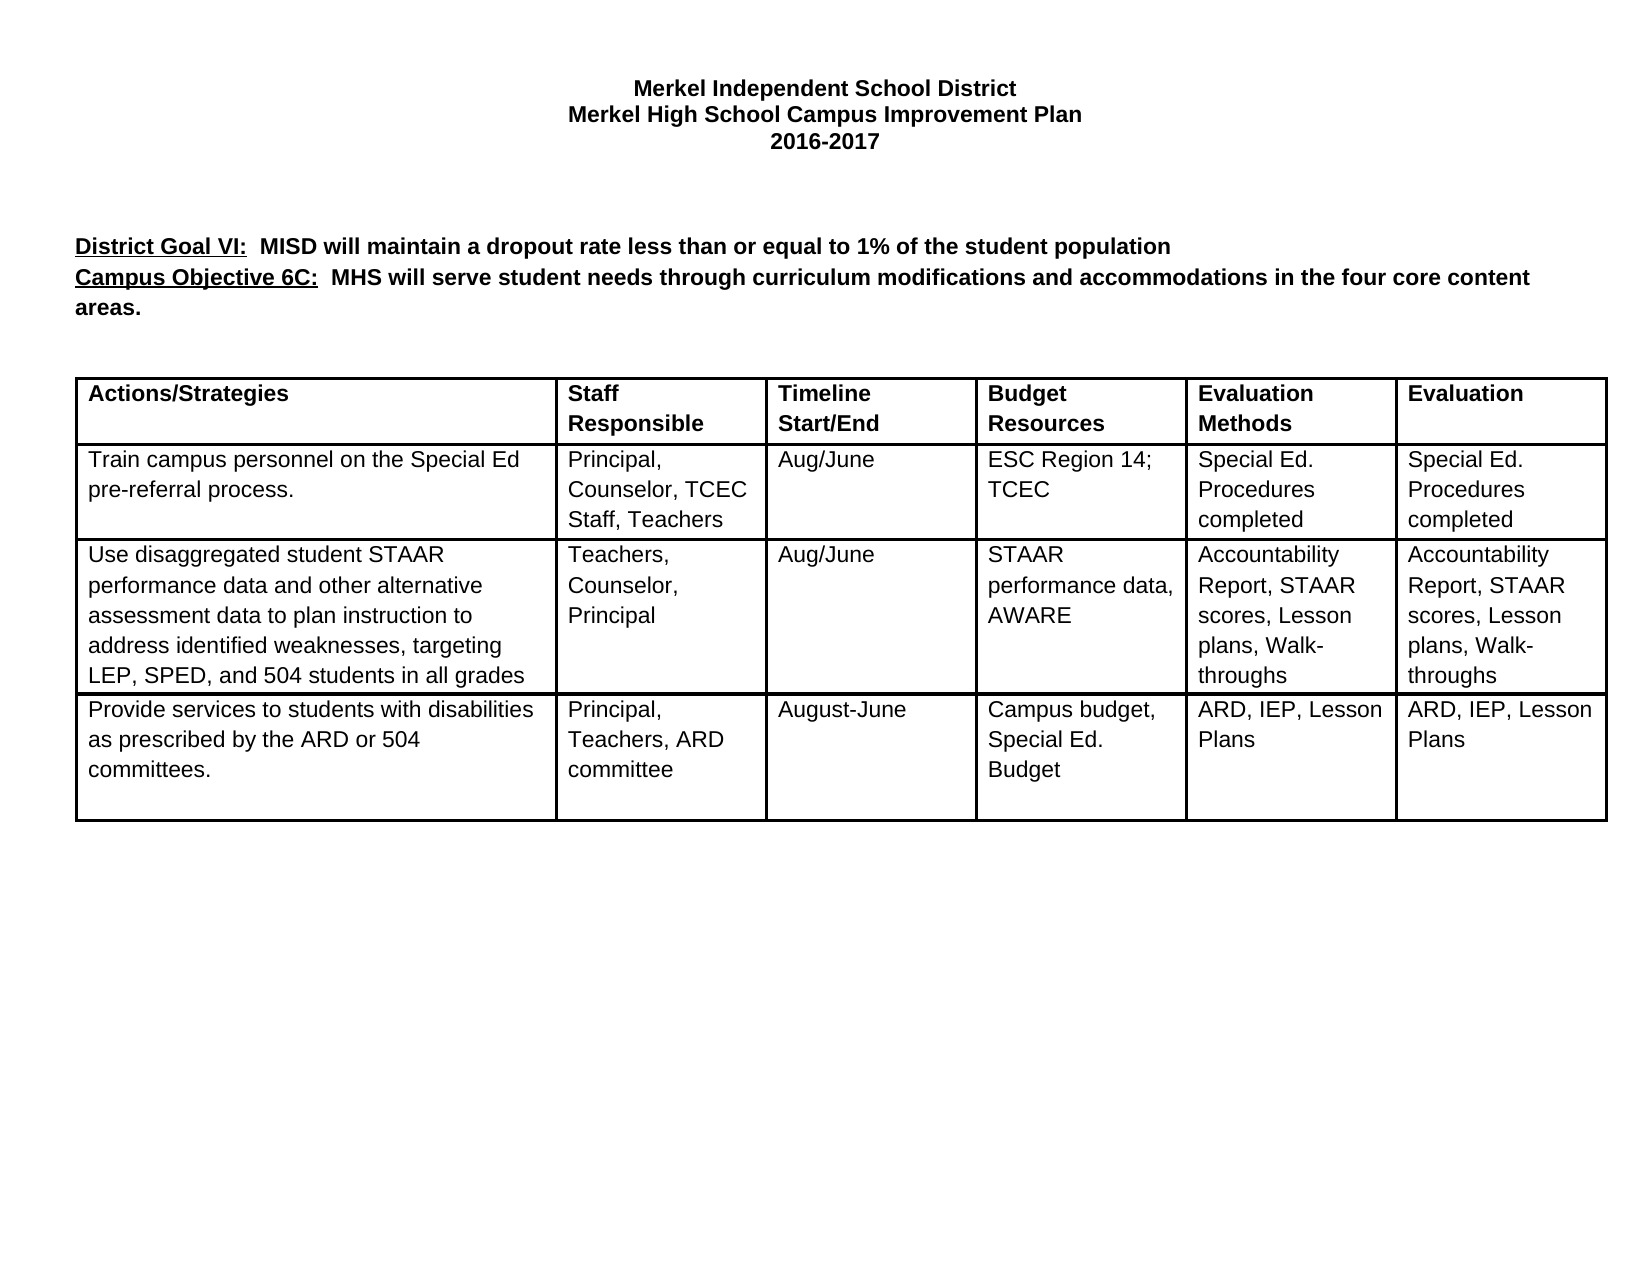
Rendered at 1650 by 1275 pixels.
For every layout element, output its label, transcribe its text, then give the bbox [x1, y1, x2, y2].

table_cell Aug/June [768, 541, 975, 692]
table_cell Special Ed. Procedures completed [1398, 446, 1605, 538]
table_cell Special Ed. Procedures completed [1188, 446, 1395, 538]
table_cell ARD, IEP, Lesson Plans [1188, 696, 1395, 818]
table_cell Accountability Report, STAAR scores, Lesson plans, Walk-throughs [1398, 541, 1605, 692]
table_cell August-June [768, 696, 975, 818]
table_cell Principal, Counselor, TCEC Staff, Teachers [558, 446, 765, 538]
table_cell STAAR performance data, AWARE [978, 541, 1185, 692]
table_header Timeline Start/End [768, 380, 975, 443]
table_cell Use disaggregated student STAAR performance data and other alternative assessment data to plan instruction to address identified weaknesses, targeting LEP, SPED, and 504 students in all grades [78, 541, 555, 692]
table_cell Teachers, Counselor, Principal [558, 541, 765, 692]
table_header Evaluation Methods [1188, 380, 1395, 443]
table_cell Provide services to students with disabilities as prescribed by the ARD or 504 committees. [78, 696, 555, 818]
table_cell Principal, Teachers, ARD committee [558, 696, 765, 818]
table_header Evaluation [1398, 380, 1605, 443]
table_header Staff Responsible [558, 380, 765, 443]
table_cell Accountability Report, STAAR scores, Lesson plans, Walk-throughs [1188, 541, 1395, 692]
table_cell ESC Region 14; TCEC [978, 446, 1185, 538]
table_cell Campus budget, Special Ed. Budget [978, 696, 1185, 818]
table_cell Train campus personnel on the Special Ed pre-referral process. [78, 446, 555, 538]
table_cell ARD, IEP, Lesson Plans [1398, 696, 1605, 818]
table_header Budget Resources [978, 380, 1185, 443]
table_cell Aug/June [768, 446, 975, 538]
table_header Actions/Strategies [78, 380, 555, 443]
text District Goal VI: MISD will maintain a dropout rate less than or equal to 1% of the student population [75, 233, 1575, 260]
text Campus Objective 6C: MHS will serve student needs through curriculum modifications and accommodations in the four core content areas. [75, 264, 1575, 320]
